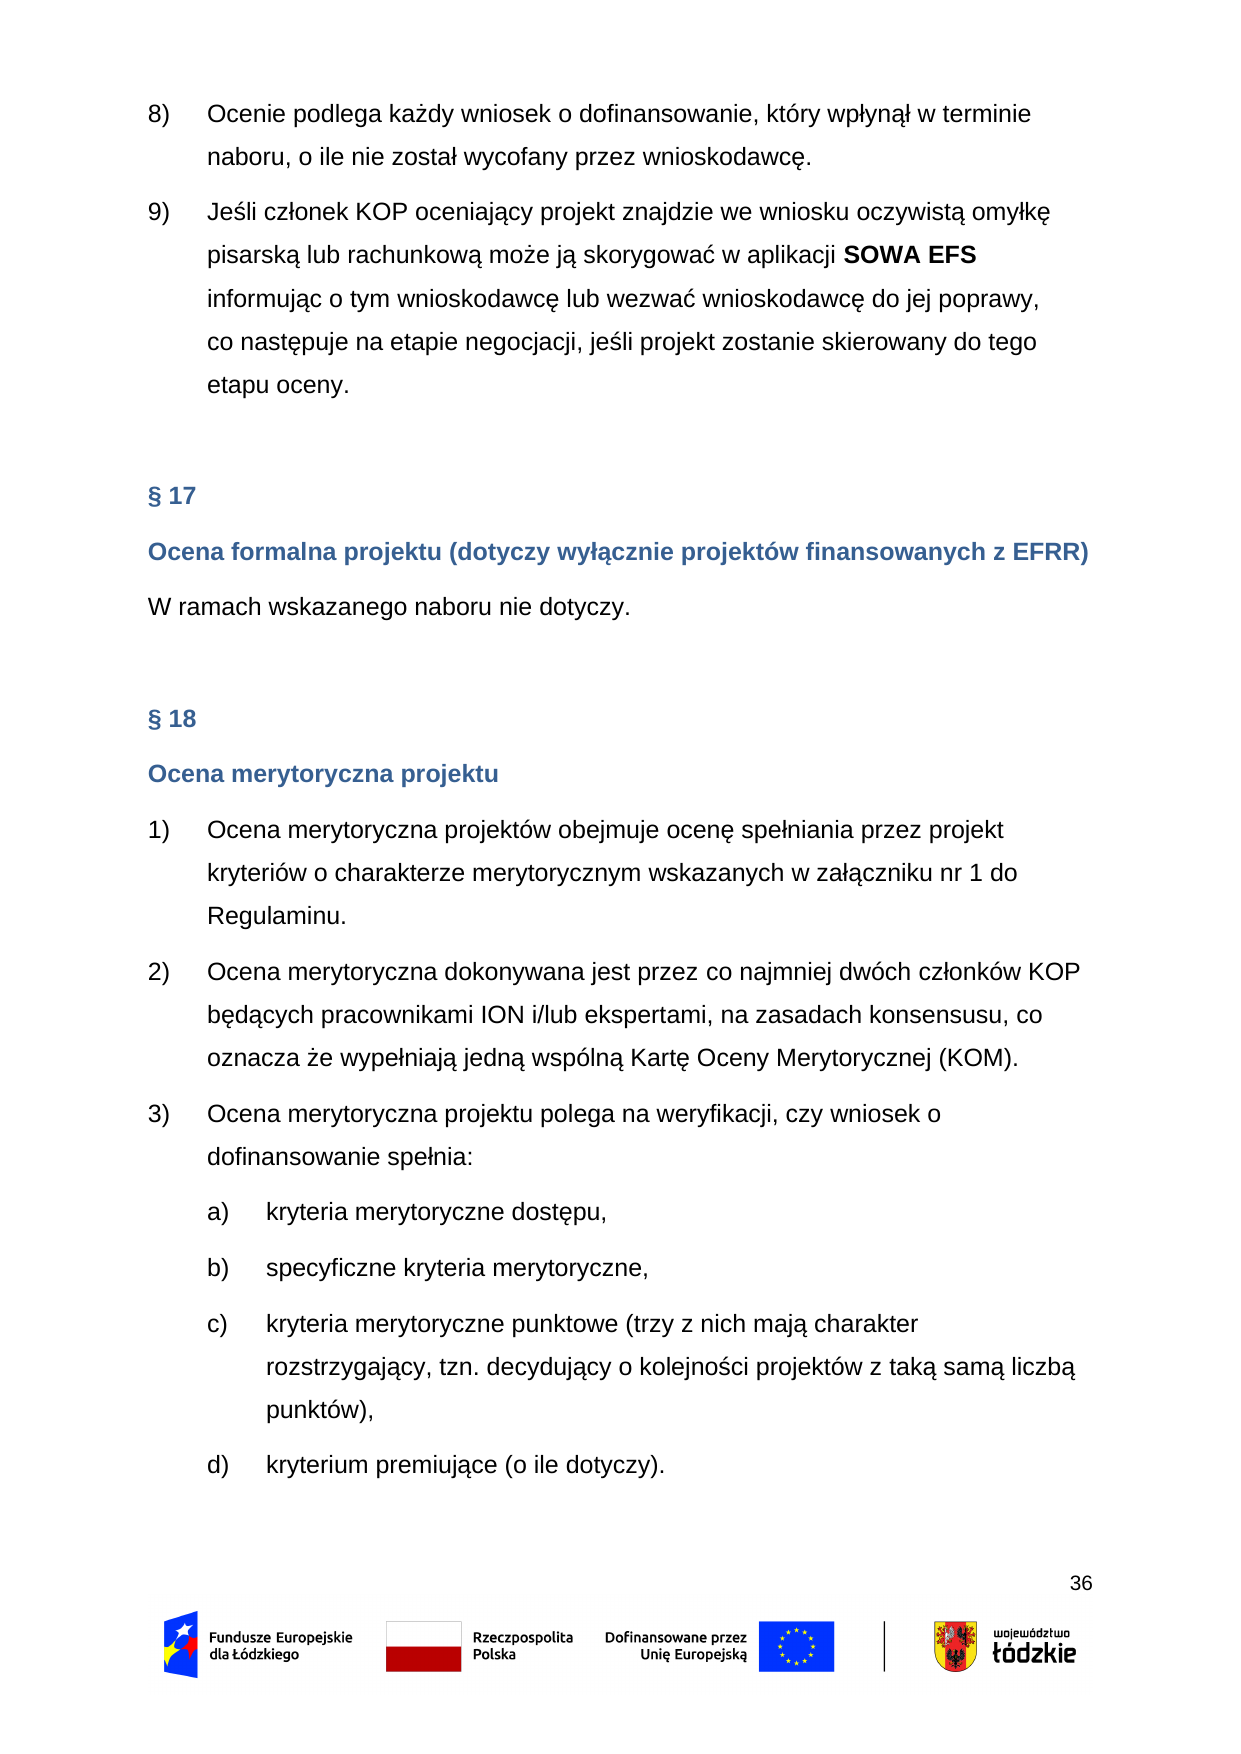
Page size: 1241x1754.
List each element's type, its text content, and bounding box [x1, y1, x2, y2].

list specyficzne kryteria merytoryczne, [207, 1253, 1092, 1282]
text § 17 [148, 481, 1092, 510]
list kryteria merytoryczne punktowe (trzy z nich mają charakter rozstrzygający, tzn. decydujący o kolejności projektów z taką samą liczbą punktów), [207, 1309, 1092, 1424]
list Ocena merytoryczna projektu polega na weryfikacji, czy wniosek o dofinansowanie spełnia: [148, 1099, 1092, 1171]
picture [147, 1594, 1093, 1695]
text § 18 [148, 704, 1092, 732]
list kryterium premiujące (o ile dotyczy). [207, 1451, 1092, 1479]
subtitle Ocena formalna projektu (dotyczy wyłącznie projektów finansowanych z EFRR) [148, 537, 1092, 566]
list Ocenie podlega każdy wniosek o dofinansowanie, który wpłynął w terminie naboru, o ile nie został wycofany przez wnioskodawcę. [148, 99, 1092, 171]
list kryteria merytoryczne dostępu, [207, 1197, 1092, 1226]
list Jeśli członek KOP oceniający projekt znajdzie we wniosku oczywistą omyłkę pisarską lub rachunkową może ją skorygować w aplikacji SOWA EFS informując o tym wnioskodawcę lub wezwać wnioskodawcę do jej poprawy, co następuje na etapie negocjacji, jeśli projekt zostanie skierowany do tego etapu oceny. [148, 197, 1092, 399]
text W ramach wskazanego naboru nie dotyczy. [148, 592, 1092, 621]
subtitle Ocena merytoryczna projektu [148, 759, 1092, 788]
list Ocena merytoryczna projektów obejmuje ocenę spełniania przez projekt kryteriów o charakterze merytorycznym wskazanych w załączniku nr 1 do Regulaminu. [148, 815, 1092, 930]
list Ocena merytoryczna dokonywana jest przez co najmniej dwóch członków KOP będących pracownikami ION i/lub ekspertami, na zasadach konsensusu, co oznacza że wypełniają jedną wspólną Kartę Oceny Merytorycznej (KOM). [148, 957, 1092, 1072]
